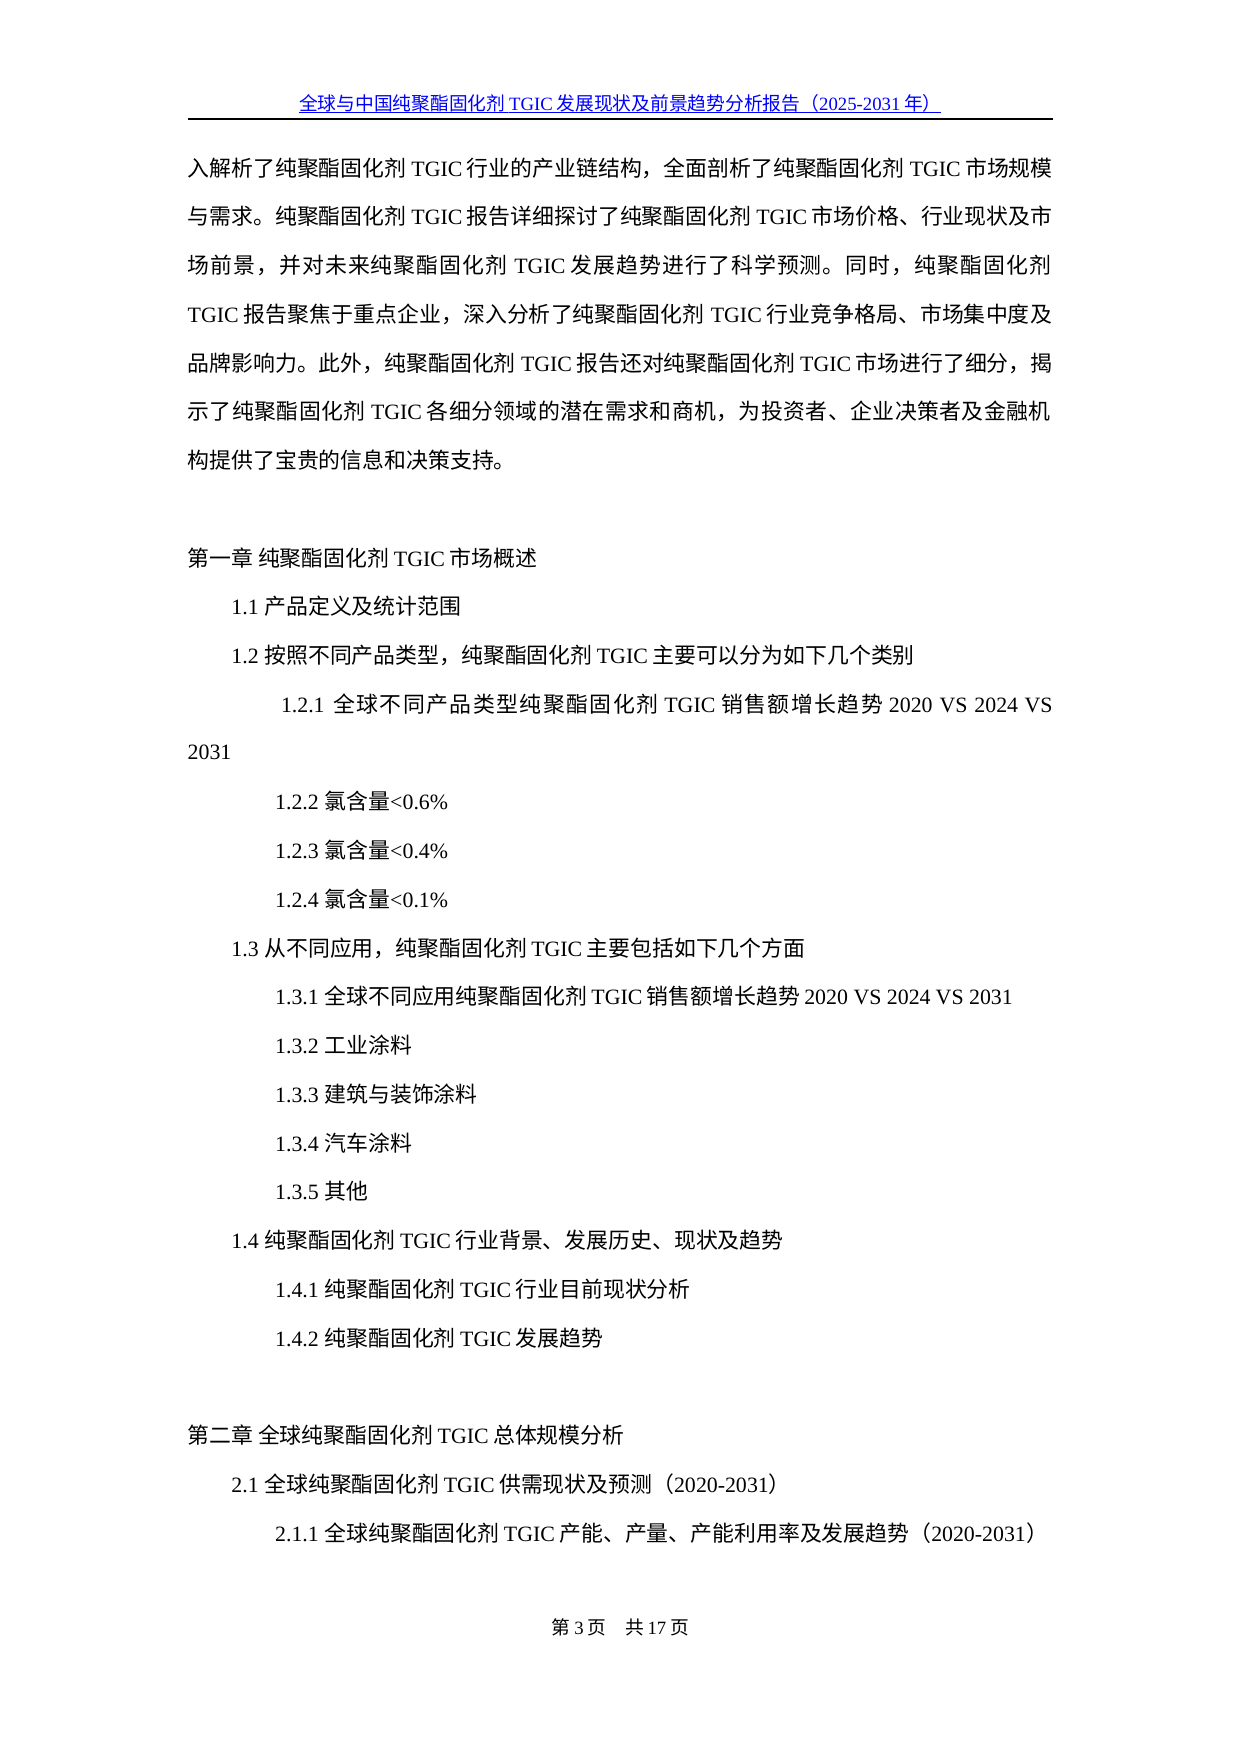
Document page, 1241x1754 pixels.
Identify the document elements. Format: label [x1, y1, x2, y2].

text [187, 150, 1053, 1548]
